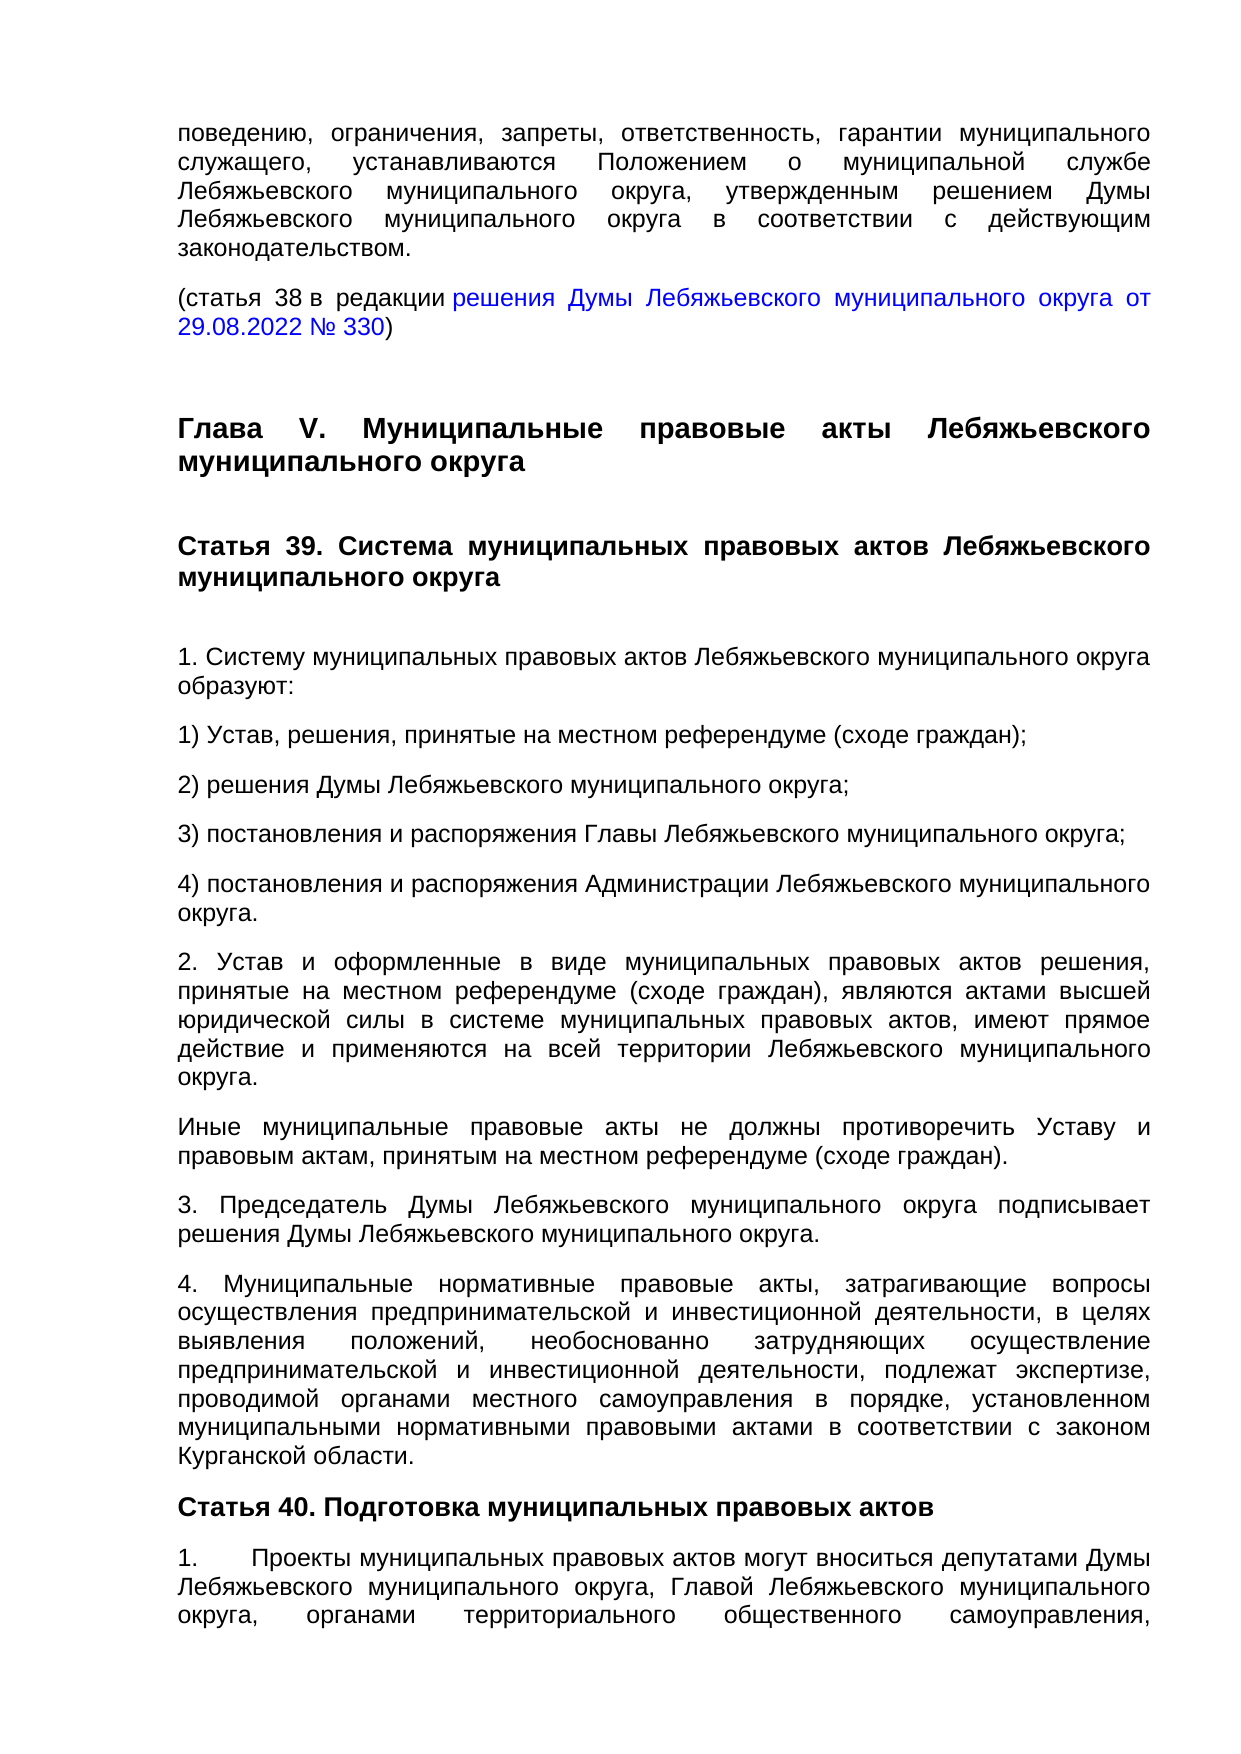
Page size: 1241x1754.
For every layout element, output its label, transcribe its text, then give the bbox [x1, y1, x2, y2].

text (статья 38 в редакции решения Думы Лебяжьевского муниципального округа от 29.08.2022 № 330) [177, 283, 1152, 340]
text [177, 118, 1152, 262]
text 4. Муниципальные нормативные правовые акты, затрагивающие вопросы осуществления предпринимательской и инвестиционной деятельности, в целях выявления положений, необоснованно затрудняющих осуществление предпринимательской и инвестиционной деятельности, подлежат экспертизе, проводимой органами местного самоуправления в порядке, установленном муниципальными нормативными правовыми актами в соответствии с законом Курганской области. [177, 1268, 1152, 1470]
text Статья 39. Система муниципальных правовых актов Лебяжьевского муниципального округа [177, 530, 1152, 592]
text Статья 40. Подготовка муниципальных правовых актов [177, 1491, 1152, 1522]
text 3. Председатель Думы Лебяжьевского муниципального округа подписывает решения Думы Лебяжьевского муниципального округа. [177, 1190, 1152, 1248]
text 2) решения Думы Лебяжьевского муниципального округа; [177, 770, 1152, 798]
text 1) Устав, решения, принятые на местном референдуме (сходе граждан); [177, 720, 1152, 749]
text 3) постановления и распоряжения Главы Лебяжьевского муниципального округа; [177, 819, 1152, 848]
text Глава V. Муниципальные правовые акты Лебяжьевского муниципального округа [177, 411, 1152, 478]
text 1. Систему муниципальных правовых актов Лебяжьевского муниципального округа образуют: [177, 642, 1152, 699]
text 4) постановления и распоряжения Администрации Лебяжьевского муниципального округа. [177, 869, 1152, 926]
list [177, 1543, 1152, 1629]
text 2. Устав и оформленные в виде муниципальных правовых актов решения, принятые на местном референдуме (сходе граждан), являются актами высшей юридической силы в системе муниципальных правовых актов, имеют прямое действие и применяются на всей территории Лебяжьевского муниципального округа. [177, 947, 1152, 1091]
text Иные муниципальные правовые акты не должны противоречить Уставу и правовым актам, принятым на местном референдуме (сходе граждан). [177, 1112, 1152, 1169]
